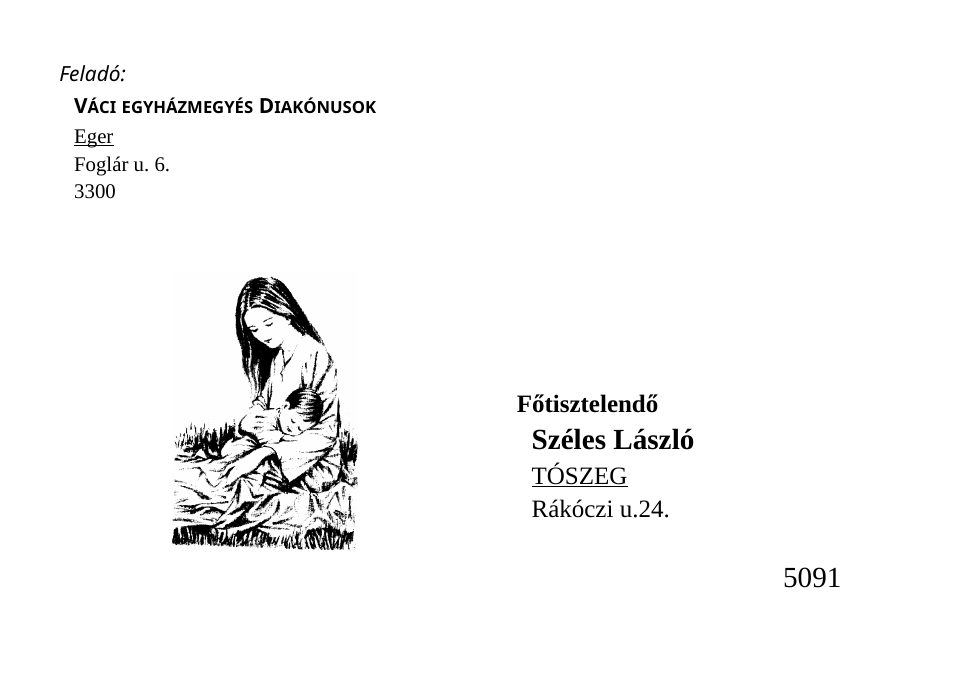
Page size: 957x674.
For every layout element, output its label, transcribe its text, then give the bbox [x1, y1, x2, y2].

text Foglár u. 6. [74, 152, 443, 176]
text 3300 [74, 179, 443, 203]
text Rákóczi u.24. [517, 494, 901, 523]
text Váci egyházmegyés Diakónusok [74, 92, 443, 120]
text 5091 [517, 560, 841, 593]
text Széles László [517, 422, 901, 456]
text Feladó: [59, 59, 443, 87]
text Főtisztelendő [517, 389, 901, 418]
text Eger [74, 124, 443, 148]
text TÓSZEG [517, 461, 901, 489]
picture [171, 272, 358, 553]
